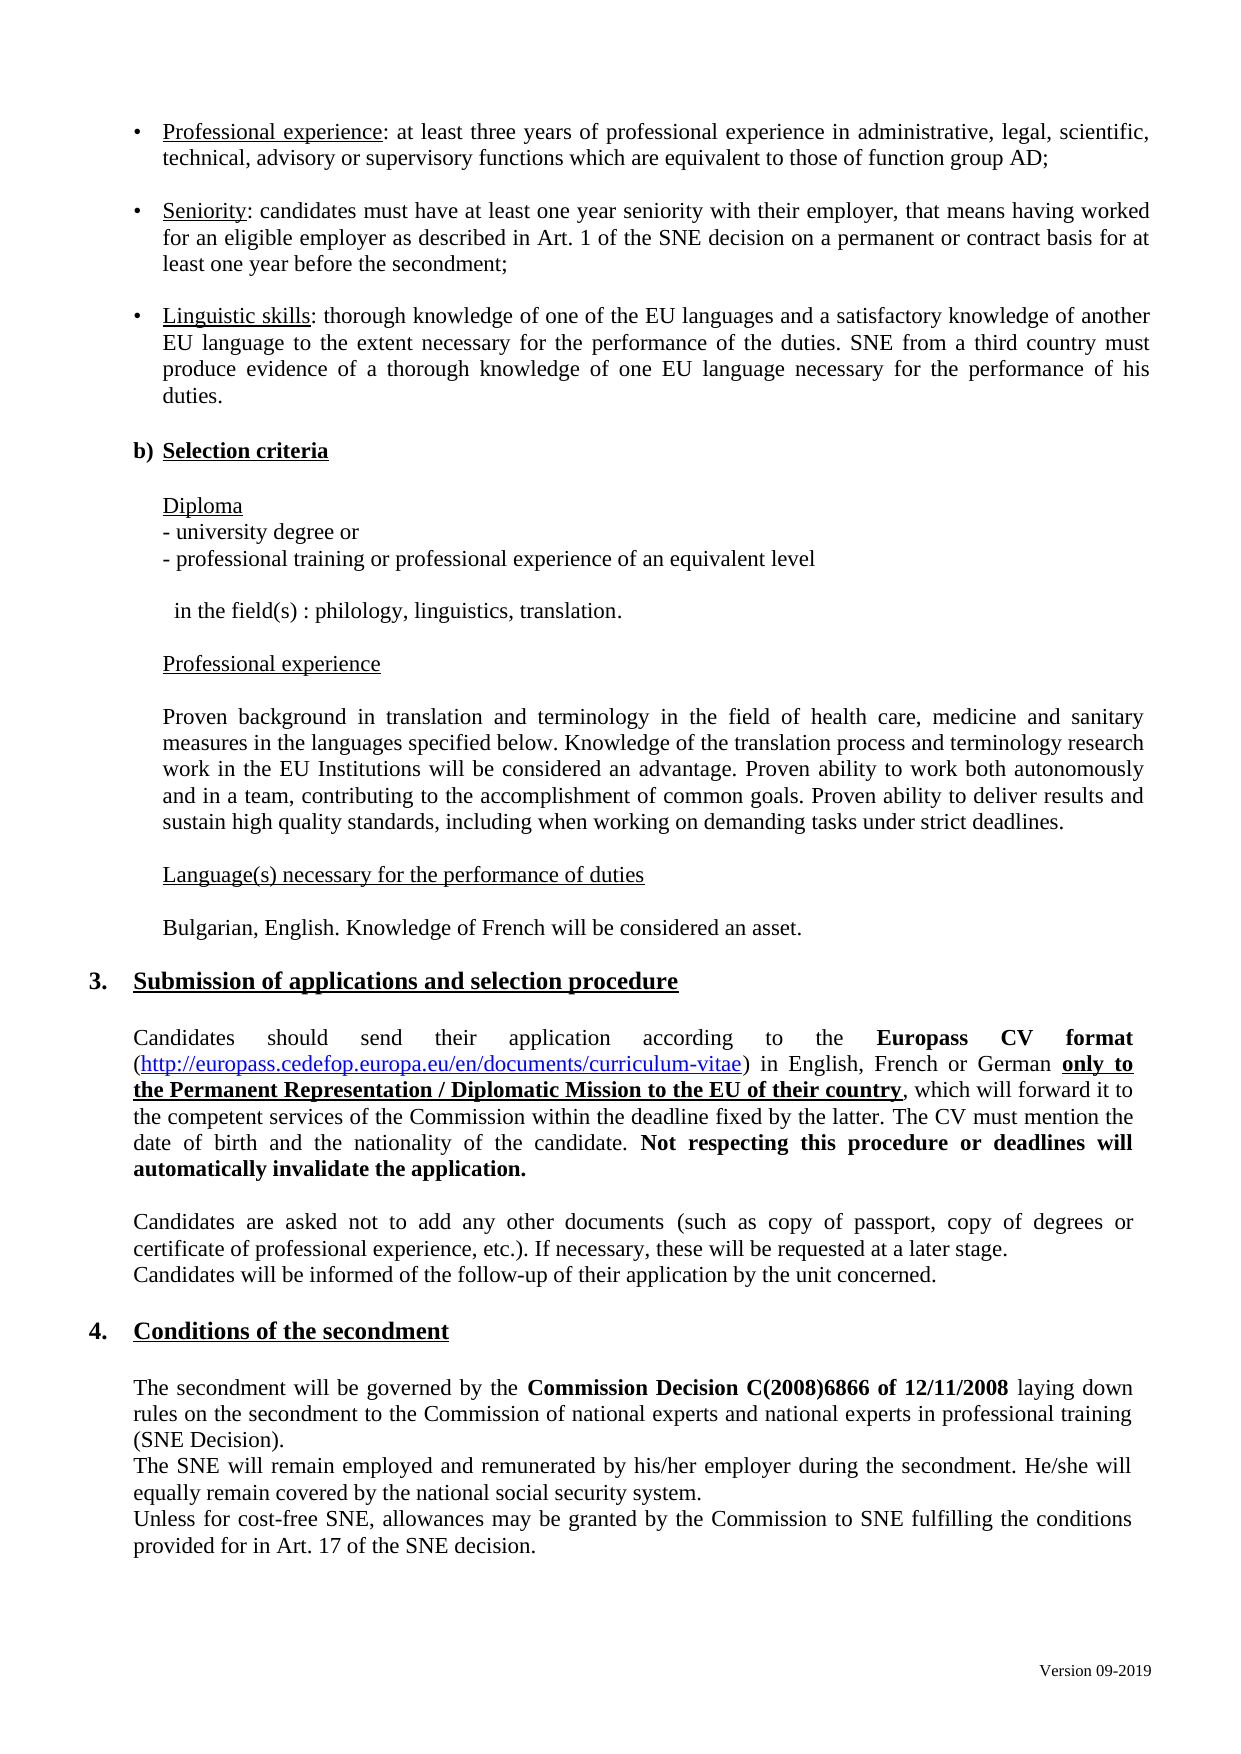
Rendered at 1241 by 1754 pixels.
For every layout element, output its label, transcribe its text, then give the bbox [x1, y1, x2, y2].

text • Professional experience: at least three years of professional experience in administrative, legal, scientific, technical, advisory or supervisory functions which are equivalent to those of function group AD; [133, 118, 1152, 171]
text Diploma [162, 492, 1145, 518]
text Proven background in translation and terminology in the field of health care, medicine and sanitary measures in the languages specified below. Knowledge of the translation process and terminology research work in the EU Institutions will be considered an advantage. Proven ability to work both autonomously and in a team, contributing to the accomplishment of common goals. Proven ability to deliver results and sustain high quality standards, including when working on demanding tasks under strict deadlines. [162, 703, 1145, 834]
text 4. Conditions of the secondment [89, 1316, 1152, 1345]
text in the field(s) : philology, linguistics, translation. [162, 597, 1145, 624]
text Professional experience [162, 650, 1145, 676]
text The secondment will be governed by the Commission Decision C(2008)6866 of 12/11/2008 laying down rules on the secondment to the Commission of national experts and national experts in professional training (SNE Decision). [133, 1373, 1133, 1453]
text Bulgarian, English. Knowledge of French will be considered an asset. [162, 913, 1145, 940]
text Language(s) necessary for the performance of duties [162, 861, 1145, 887]
text Candidates should send their application according to the Europass CV format (http://europass.cedefop.europa.eu/en/documents/curriculum-vitae) in English, French or German only to the Permanent Representation / Diplomatic Mission to the EU of their country, which will forward it to the competent services of the Commission within the deadline fixed by the latter. The CV must mention the date of birth and the nationality of the candidate. Not respecting this procedure or deadlines will automatically invalidate the application. [133, 1024, 1133, 1182]
text The SNE will remain employed and remunerated by his/her employer during the secondment. He/she will equally remain covered by the national social security system. [133, 1453, 1133, 1505]
text Unless for cost-free SNE, allowances may be granted by the Commission to SNE fulfilling the conditions provided for in Art. 17 of the SNE decision. [133, 1505, 1133, 1558]
text • Linguistic skills: thorough knowledge of one of the EU languages and a satisfactory knowledge of another EU language to the extent necessary for the performance of the duties. SNE from a third country must produce evidence of a thorough knowledge of one EU language necessary for the performance of his duties. [133, 303, 1152, 408]
text b) Selection criteria [133, 437, 1014, 463]
text 3. Submission of applications and selection procedure [89, 966, 1152, 995]
text - professional training or professional experience of an equivalent level [162, 544, 1014, 571]
text • Seniority: candidates must have at least one year seniority with their employer, that means having worked for an eligible employer as described in Art. 1 of the SNE decision on a permanent or contract basis for at least one year before the secondment; [133, 197, 1152, 276]
text Candidates will be informed of the follow-up of their application by the unit concerned. [133, 1261, 1152, 1287]
text Candidates are asked not to add any other documents (such as copy of passport, copy of degrees or certificate of professional experience, etc.). If necessary, these will be requested at a later stage. [133, 1208, 1135, 1261]
text - university degree or [162, 518, 1014, 544]
